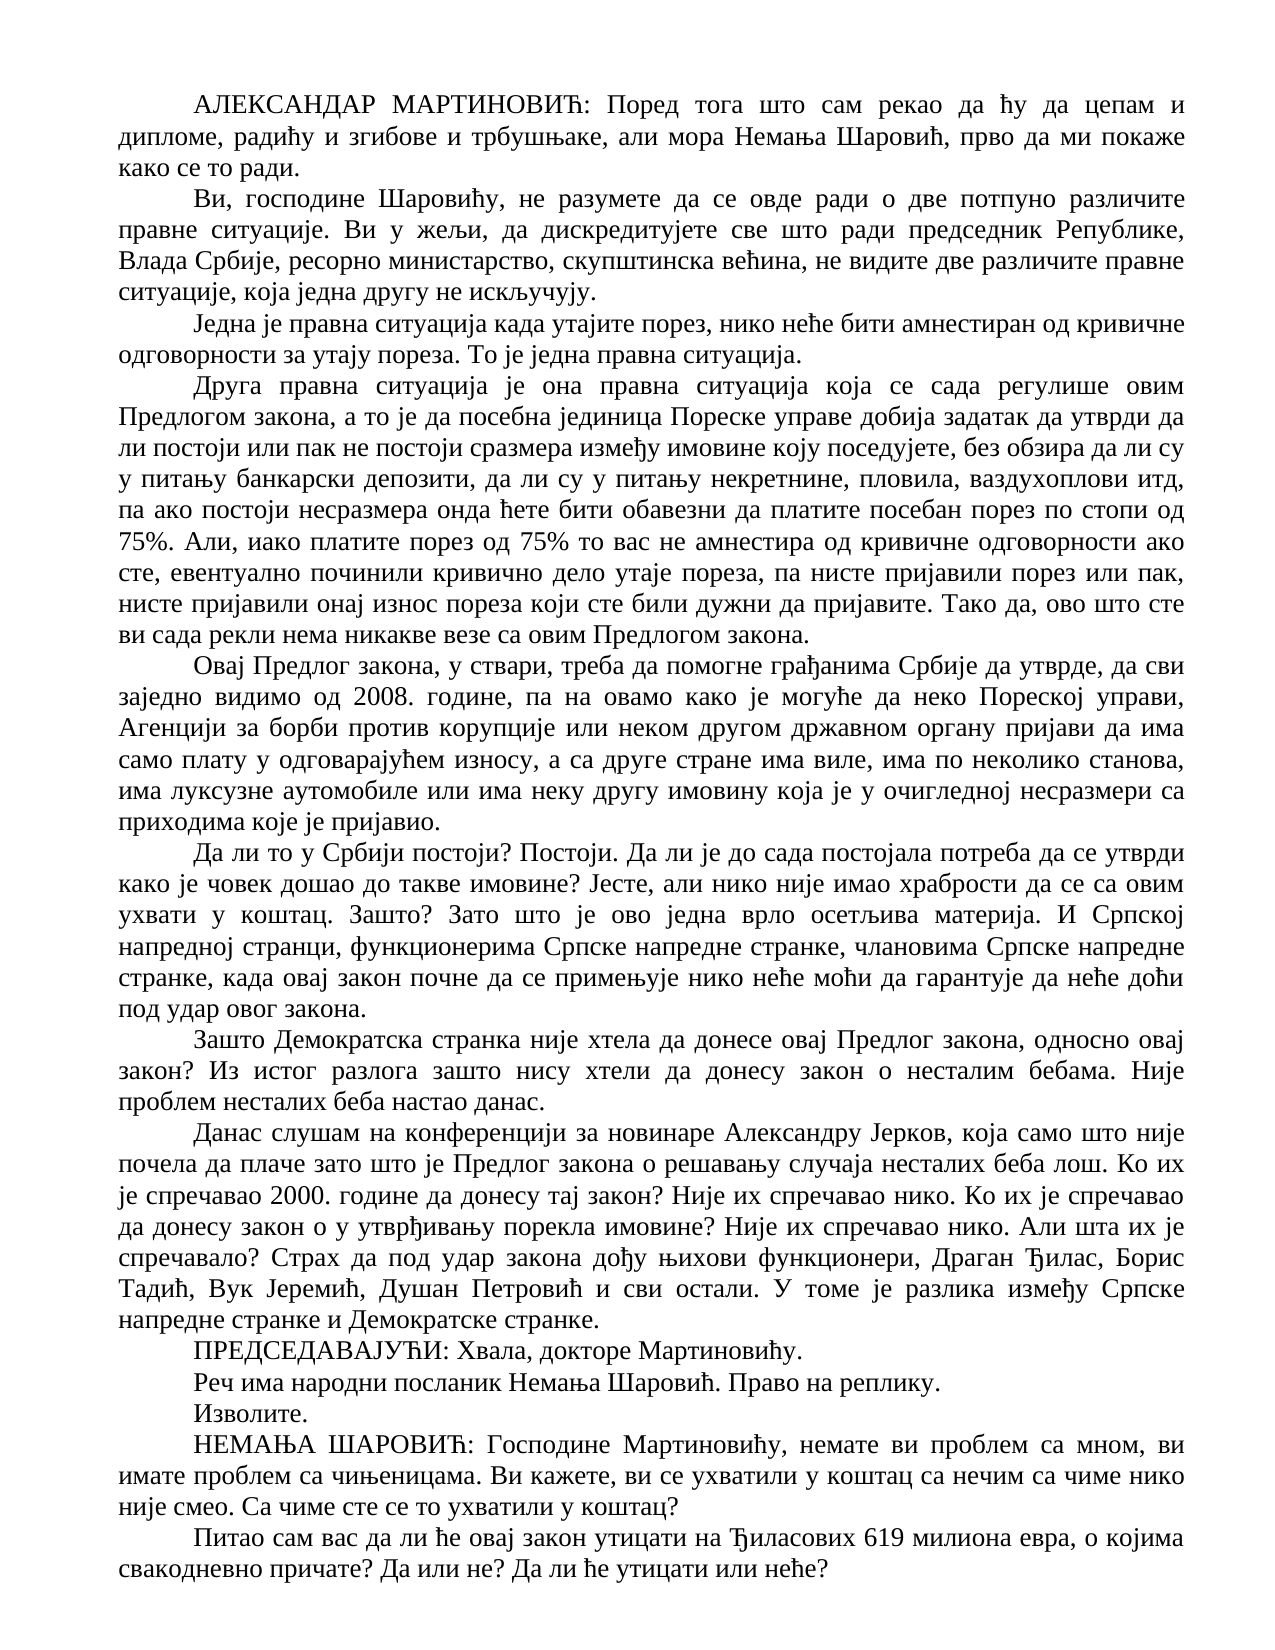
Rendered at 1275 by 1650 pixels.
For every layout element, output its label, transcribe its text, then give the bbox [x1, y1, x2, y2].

text Друга правна ситуација је она правна ситуација која се сада регулише овим Предлогом закона, а то је да посебна јединица Пореске управе добија задатак да утврди да ли постоји или пак не постоји сразмера између имовине коју поседујете, без обзира да ли су у питању банкарски депозити, да ли су у питању некретнине, пловила, ваздухоплови итд, па ако постоји несразмера онда ћете бити обавезни да платите посебан порез по стопи од 75%. Али, иако платите порез од 75% то вас не амнестира од кривичне одговорности ако сте, евентуално починили кривично дело утаје пореза, па нисте пријавили порез или пак, нисте пријавили онај износ пореза који сте били дужни да пријавите. Тако да, ово што сте ви сада рекли нема никакве везе са овим Предлогом закона. [118, 369, 1186, 649]
text Овај Предлог закона, у ствари, треба да помогне грађанима Србије да утврде, да сви заједно видимо од 2008. године, па на овамо како је могуће да неко Пореској управи, Агенцији за борби против корупције или неком другом државном органу пријави да има само плату у одговарајућем износу, а са друге стране има виле, има по неколико станова, има луксузне аутомобиле или има неку другу имовину која је у очигледној несразмери са приходима које је пријавио. [118, 649, 1186, 836]
text Једна је правна ситуација када утајите порез, нико неће бити амнестиран од кривичне одговорности за утају пореза. То је једна правна ситуација. [118, 307, 1186, 369]
text Реч има народни посланик Немања Шаровић. Право на реплику. [118, 1366, 1186, 1397]
text Да ли то у Србији постоји? Постоји. Да ли је до сада постојала потреба да се утврди како је човек дошао до такве имовине? Јесте, али нико није имао храбрости да се са овим ухвати у коштац. Зашто? Зато што је ово једна врло осетљива материја. И Српској напредној странци, функционерима Српске напредне странке, члановима Српске напредне странке, када овај закон почне да се примењује нико неће моћи да гарантује да неће доћи под удар овог закона. [118, 836, 1186, 1023]
text ПРЕДСЕДАВАЈУЋИ: Хвала, докторе Мартиновићу. [118, 1334, 1186, 1366]
text Зашто Демократска странка није хтела да донесе овај Предлог закона, односно овај закон? Из истог разлога зашто нису хтели да донесу закон о несталим бебама. Није проблем несталих беба настао данас. [118, 1023, 1186, 1116]
text НЕМАЊА ШАРОВИЋ: Господине Мартиновићу, немате ви проблем са мном, ви имате проблем са чињеницама. Ви кажете, ви се ухватили у коштац са нечим са чиме нико није смео. Са чиме сте се то ухватили у коштац? [118, 1428, 1186, 1521]
text Питао сам вас да ли ће овај закон утицати на Ђиласових 619 милиона евра, о којима свакодневно причате? Да или не? Да ли ће утицати или неће? [118, 1521, 1186, 1584]
text Данас слушам на конференцији за новинаре Александру Јерков, која само што није почела да плаче зато што је Предлог закона о решавању случаја несталих беба лош. Ко их је спречавао 2000. године да донесу тај закон? Није их спречавао нико. Ко их је спречавао да донесу закон о у утврђивању порекла имовине? Није их спречавао нико. Али шта их је спречавало? Страх да под удар закона дођу њихови функционери, Драган Ђилас, Борис Тадић, Вук Јеремић, Душан Петровић и сви остали. У томе је разлика између Српске напредне странке и Демократске странке. [118, 1116, 1186, 1334]
text Ви, господине Шаровићу, не разумете да се овде ради о две потпуно различите правне ситуације. Ви у жељи, да дискредитујете све што ради председник Републике, Влада Србије, ресорно министарство, скупштинска већина, не видите две различите правне ситуације, која једна другу не искључују. [118, 182, 1186, 307]
text Изволите. [118, 1397, 1186, 1428]
text АЛЕКСАНДАР МАРТИНОВИЋ: Поред тога што сам рекао да ћу да цепам и дипломе, радићу и згибове и трбушњаке, али мора Немања Шаровић, прво да ми покаже како се то ради. [118, 89, 1186, 182]
